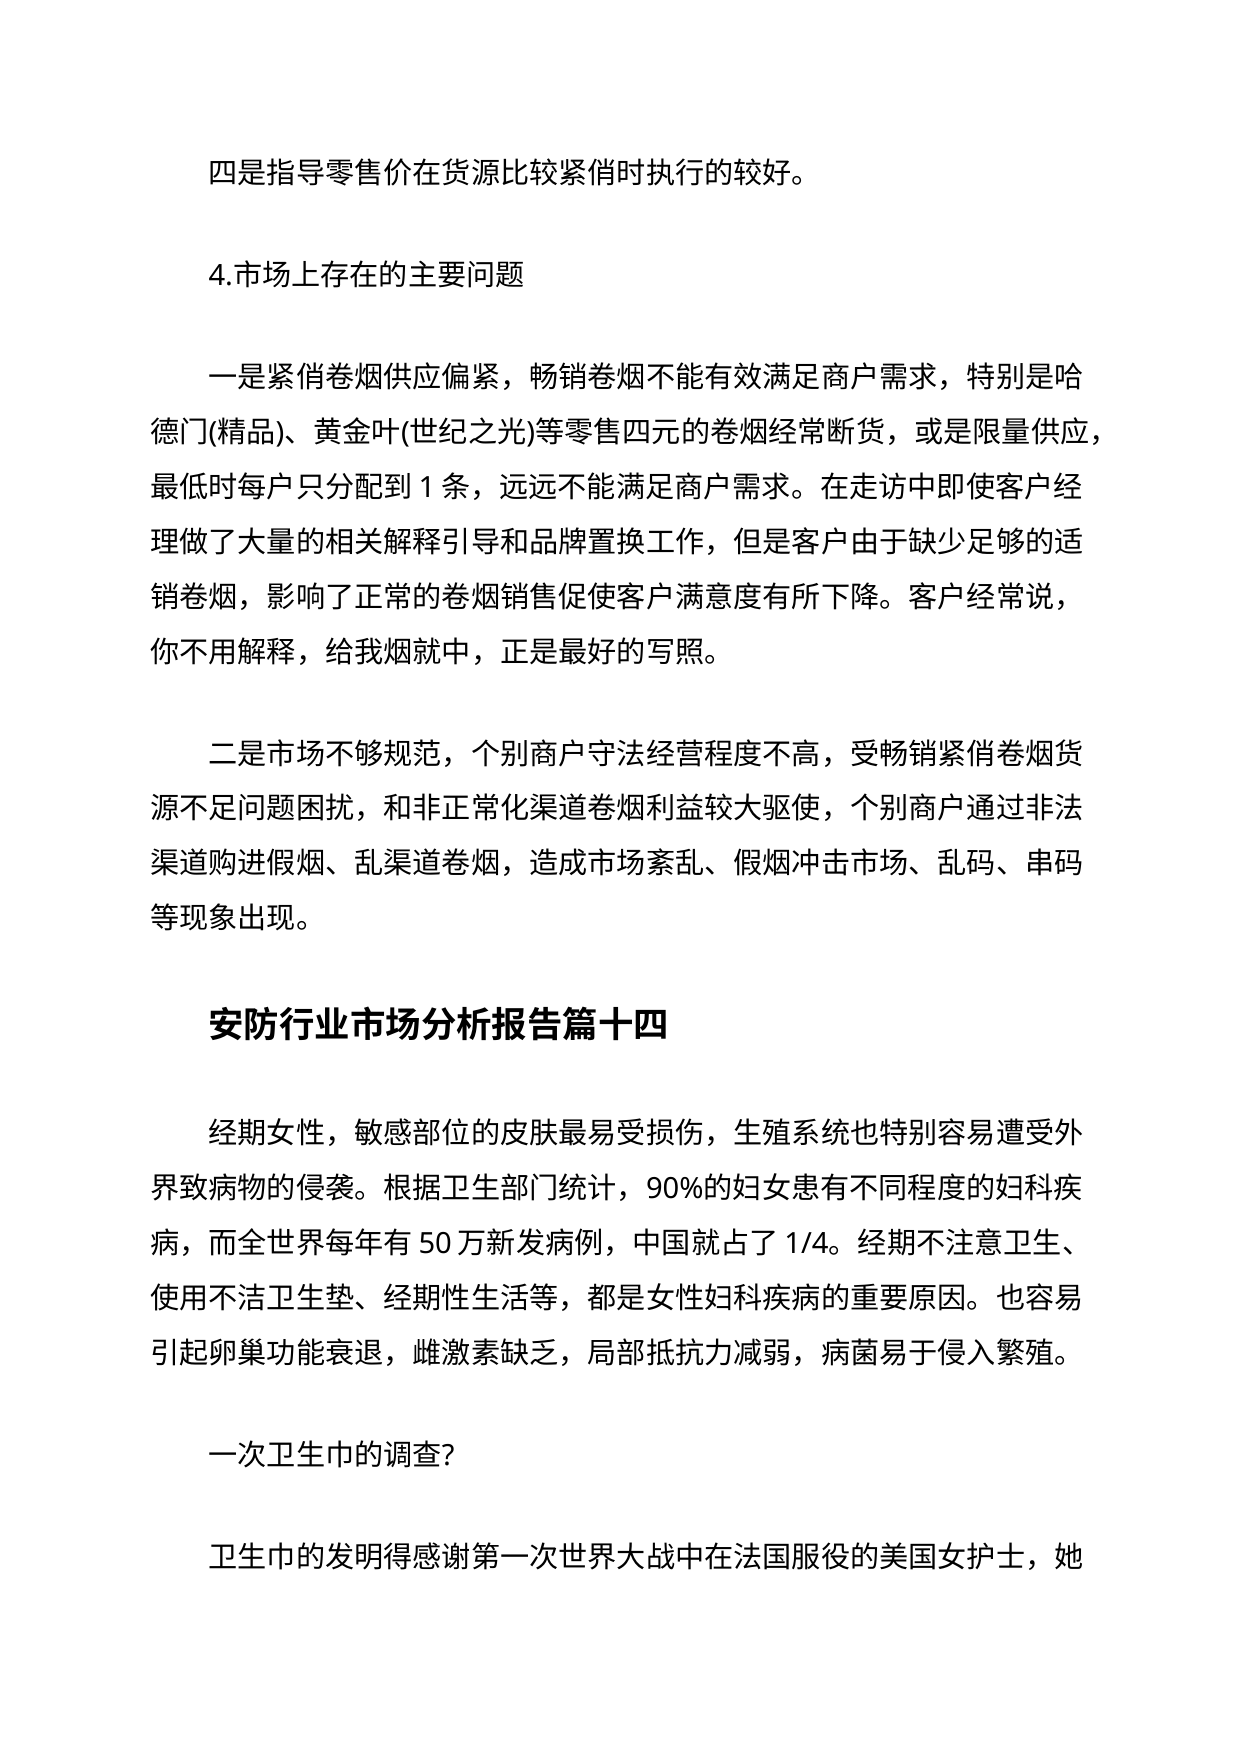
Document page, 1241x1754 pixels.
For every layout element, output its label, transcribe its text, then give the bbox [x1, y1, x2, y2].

text 一次卫生巾的调查? [150, 1432, 1090, 1474]
text 4.市场上存在的主要问题 [150, 252, 1090, 294]
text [150, 1534, 1090, 1576]
text 安防行业市场分析报告篇十四 [150, 997, 1090, 1048]
text 经期女性，敏感部位的皮肤最易受损伤，生殖系统也特别容易遭受外界致病物的侵袭。根据卫生部门统计，90%的妇女患有不同程度的妇科疾病，而全世界每年有50万新发病例，中国就占了1/4。经期不注意卫生、使用不洁卫生垫、经期性生活等，都是女性妇科疾病的重要原因。也容易引起卵巢功能衰退，雌激素缺乏，局部抵抗力减弱，病菌易于侵入繁殖。 [150, 1110, 1090, 1372]
text 四是指导零售价在货源比较紧俏时执行的较好。 [150, 150, 1090, 192]
text 二是市场不够规范，个别商户守法经营程度不高，受畅销紧俏卷烟货源不足问题困扰，和非正常化渠道卷烟利益较大驱使，个别商户通过非法渠道购进假烟、乱渠道卷烟，造成市场紊乱、假烟冲击市场、乱码、串码等现象出现。 [150, 730, 1090, 937]
text 一是紧俏卷烟供应偏紧，畅销卷烟不能有效满足商户需求，特别是哈德门(精品)、黄金叶(世纪之光)等零售四元的卷烟经常断货，或是限量供应，最低时每户只分配到1条，远远不能满足商户需求。在走访中即使客户经理做了大量的相关解释引导和品牌置换工作，但是客户由于缺少足够的适销卷烟，影响了正常的卷烟销售促使客户满意度有所下降。客户经常说，你不用解释，给我烟就中，正是最好的写照。 [150, 354, 1090, 671]
